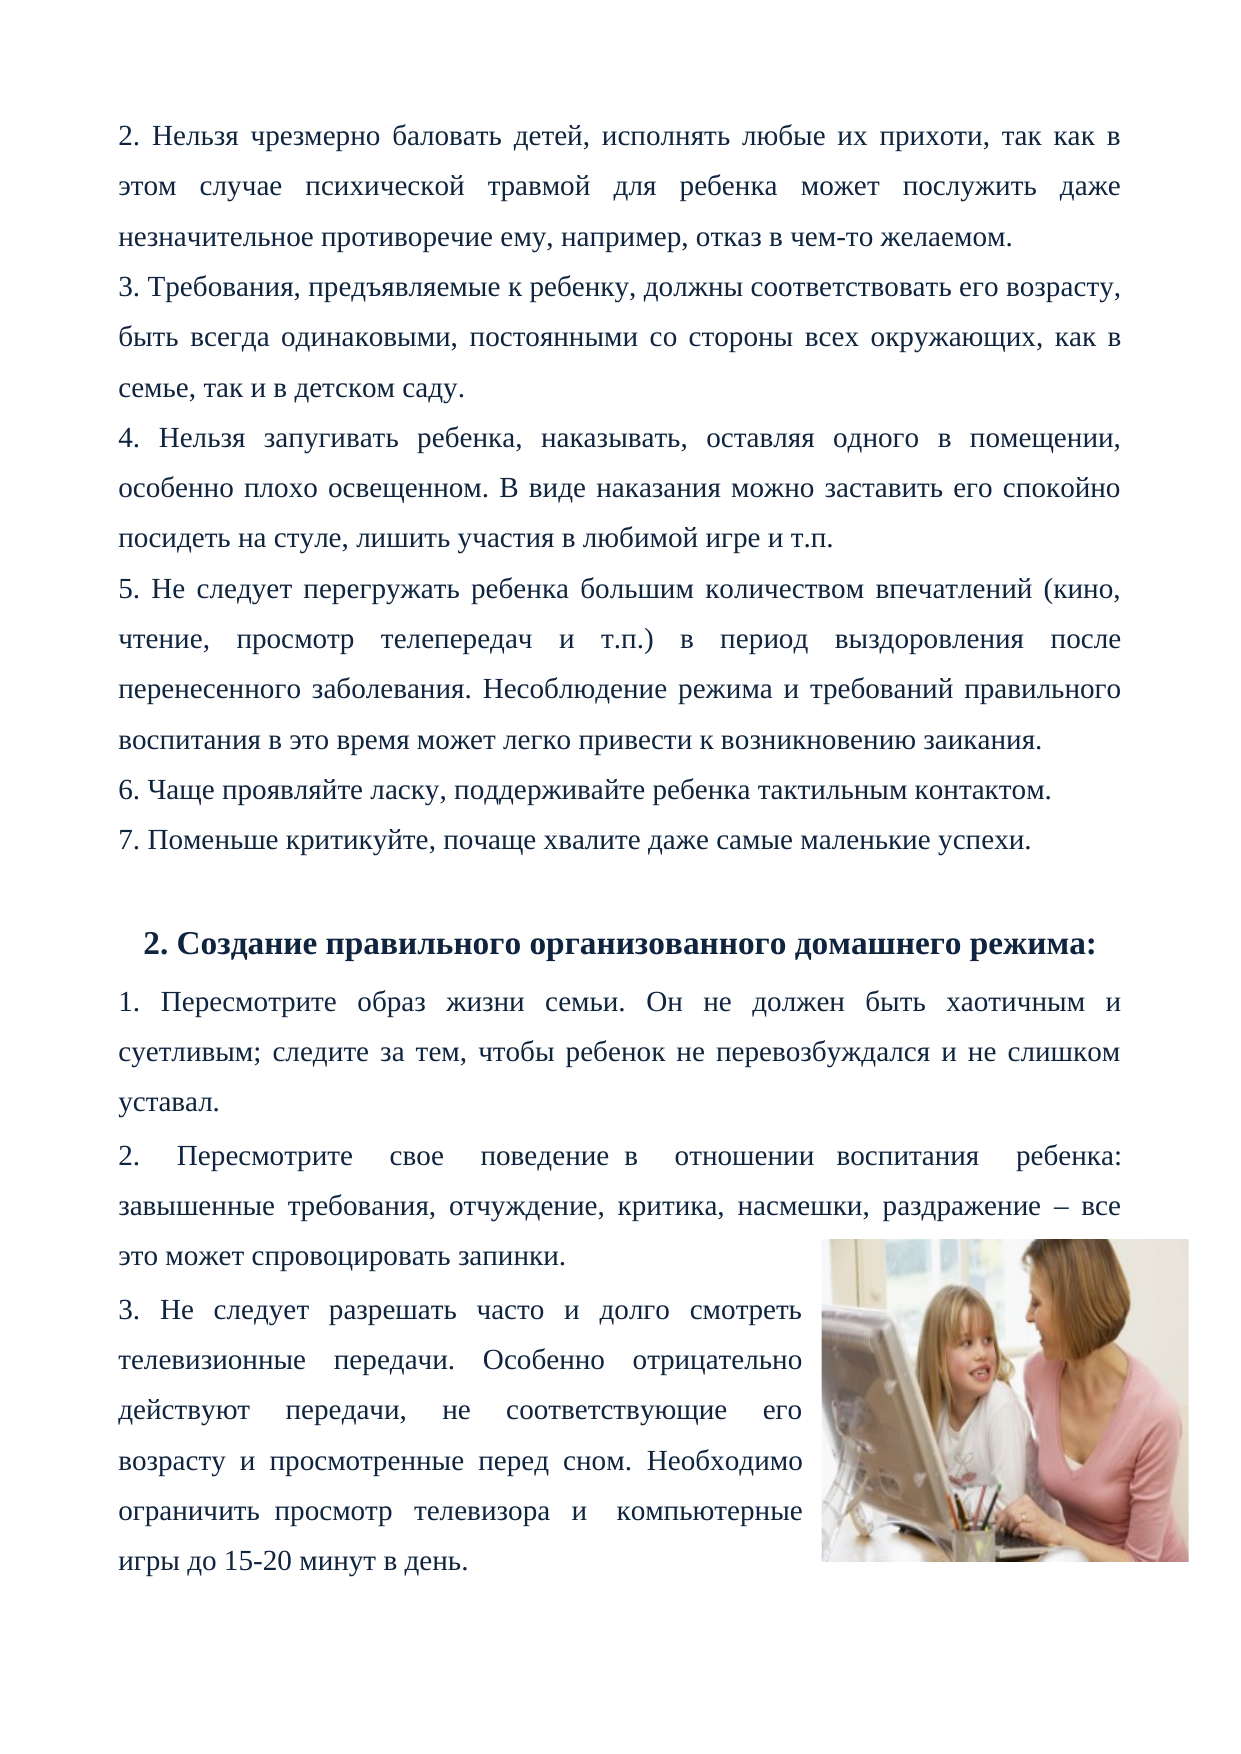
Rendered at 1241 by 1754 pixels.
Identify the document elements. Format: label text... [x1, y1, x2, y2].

text 1. Пересмотрите образ жизни семьи. Он не должен быть хаотичным и суетливым; следите за тем, чтобы ребенок не перевозбуждался и не слишком уставал. [118, 984, 1122, 1118]
picture [821, 1239, 1189, 1562]
text 2. Нельзя чрезмерно баловать детей, исполнять любые их прихоти, так как в этом случае психической травмой для ребенка может послужить даже незначительное противоречие ему, например, отказ в чем-то желаемом. [118, 118, 1122, 252]
text 3. Не следует разрешать часто и долго смотреть телевизионные передачи. Особенно отрицательно действуют передачи, не соответствующие его возрасту и просмотренные перед сном. Необходимо ограничить просмотр телевизора и компьютерные игры до 15-20 минут в день. [118, 1292, 1122, 1577]
text 5. Не следует перегружать ребенка большим количеством впечатлений (кино, чтение, просмотр телепередач и т.п.) в период выздоровления после перенесенного заболевания. Несоблюдение режима и требований правильного воспитания в это время может легко привести к возникновению заикания. [118, 571, 1122, 755]
text 2. Создание правильного организованного домашнего режима: [118, 923, 1122, 961]
text 6. Чаще проявляйте ласку, поддерживайте ребенка тактильным контактом. [118, 772, 1122, 806]
text 3. Требования, предъявляемые к ребенку, должны соответствовать его возрасту, быть всегда одинаковыми, постоянными со стороны всех окружающих, как в семье, так и в детском саду. [118, 269, 1122, 403]
text 7. Поменьше критикуйте, почаще хвалите даже самые маленькие успехи. [118, 822, 1122, 856]
text 2. Пересмотрите свое поведение в отношении воспитания ребенка: завышенные требования, отчуждение, критика, насмешки, раздражение – все это может спровоцировать запинки. [118, 1138, 1122, 1272]
text 4. Нельзя запугивать ребенка, наказывать, оставляя одного в помещении, особенно плохо освещенном. В виде наказания можно заставить его спокойно посидеть на стуле, лишить участия в любимой игре и т.п. [118, 420, 1122, 554]
